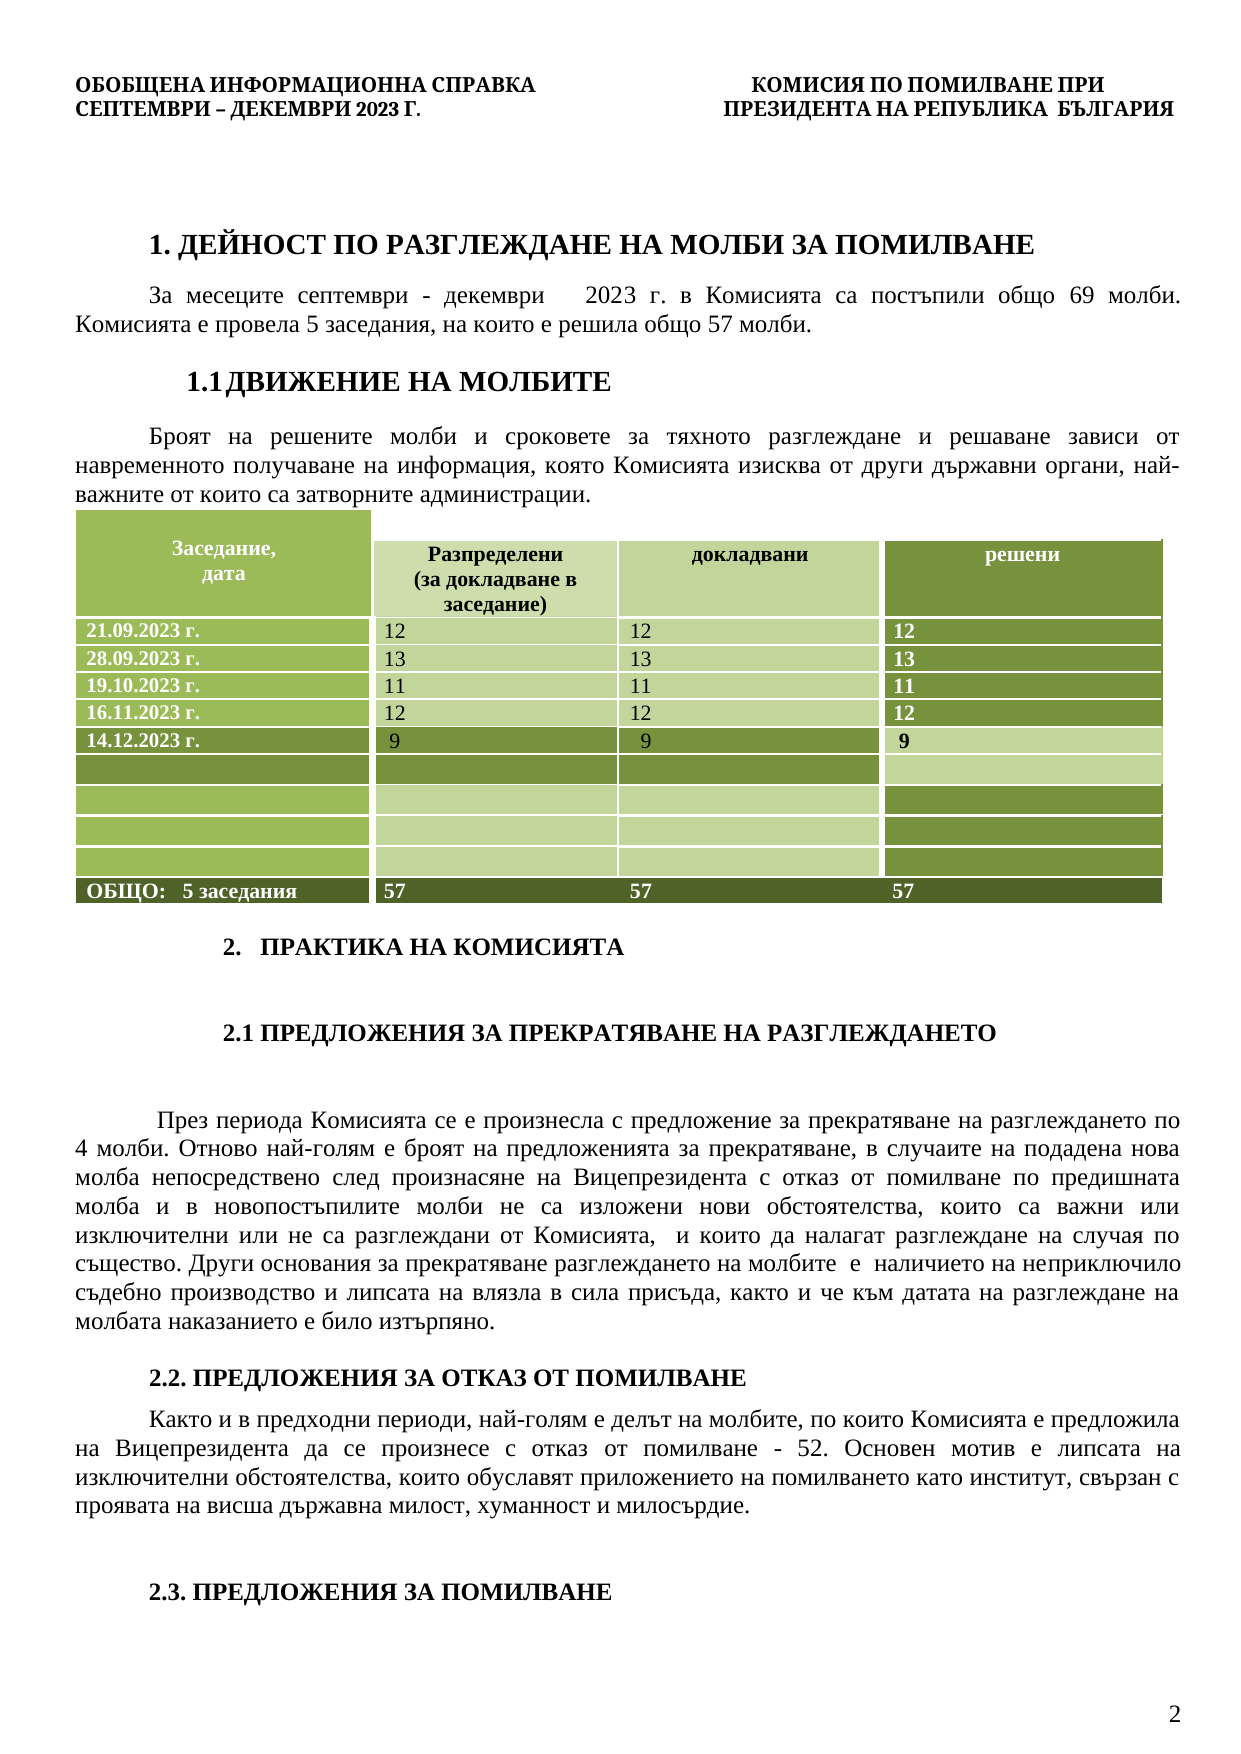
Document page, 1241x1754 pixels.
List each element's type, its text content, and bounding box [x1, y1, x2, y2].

table_cell Разпределени (за докладване в заседание) [374, 541, 617, 616]
table_cell 9 [376, 727, 617, 753]
table_cell 11 [619, 673, 879, 698]
table_cell 12 [619, 619, 879, 644]
list Броят на решените молби и сроковете за тяхното разглеждане и решаване зависи от навременното получаване на информация, която Комисията изисква от други държавни органи, най-важните от които са затворните администрации. [75, 421, 1181, 508]
text Както и в предходни периоди, най-голям е делът на молбите, по които Комисията е предложила на Вицепрезидента да се произнесе с отказ от помилване - 52. Основен мотив е липсата на изключителни обстоятелства, които обуславят приложението на помилването като институт, свързан с проявата на висша държавна милост, хуманност и милосърдие. [75, 1404, 1181, 1519]
table_cell [376, 847, 617, 876]
table_cell 57 57 57 [376, 878, 1162, 903]
table_cell [76, 848, 369, 876]
table_cell [76, 817, 369, 845]
list ПРАКТИКА НА КОМИСИЯТА [223, 932, 1181, 961]
table_cell 21.09.2023 г. [76, 619, 369, 644]
table_cell [76, 755, 369, 784]
table_cell 12 [376, 618, 617, 644]
list ДВИЖЕНИЕ НА МОЛБИТЕ [186, 364, 1181, 397]
table_cell [885, 815, 1163, 845]
table_cell 9 [885, 726, 1163, 753]
table_cell 13 [619, 646, 879, 671]
table_header Заседание, дата [76, 510, 371, 616]
table_cell 13 [376, 645, 617, 671]
table_cell 19.10.2023 г. [76, 673, 369, 698]
table_cell 14.12.2023 г. [76, 728, 369, 753]
list 2.2. ПРЕДЛОЖЕНИЯ ЗА ОТКАЗ ОТ ПОМИЛВАНЕ [75, 1363, 1181, 1392]
table_cell 13 [885, 644, 1163, 671]
list За месеците септември - декември 2023 г. в Комисията са постъпили общо 69 молби. Комисията е провела 5 заседания, на които е решила общо 57 молби. [75, 280, 1181, 337]
table_cell [76, 786, 369, 814]
text През периода Комисията се е произнесла с предложение за прекратяване на разглеждането по 4 молби. Отново най-голям е броят на предложенията за прекратяване, в случаите на подадена нова молба непосредствено след произнасяне на Вицепрезидента с отказ от помилване по предишната молба и в новопостъпилите молби не са изложени нови обстоятелства, които са важни или изключителни или не са разглеждани от Комисията, и които да налагат разглеждане на случая по същество. Други основания за прекратяване разглеждането на молбите е наличието на неприключило съдебно производство и липсата на влязла в сила присъда, както и че към датата на разглеждане на молбата наказанието е било изтърпяно. [75, 1105, 1181, 1335]
table_cell [619, 755, 879, 784]
table_cell [885, 784, 1163, 814]
table_cell [885, 845, 1163, 876]
table_cell решени [885, 539, 1163, 616]
text 1. ДЕЙНОСТ ПО РАЗГЛЕЖДАНЕ НА МОЛБИ ЗА ПОМИЛВАНЕ [75, 227, 1181, 261]
table_cell [376, 755, 617, 784]
table_cell докладвани [619, 541, 879, 616]
text 2.1 ПРЕДЛОЖЕНИЯ ЗА ПРЕКРАТЯВАНЕ НА РАЗГЛЕЖДАНЕТО [223, 1018, 1181, 1047]
table_cell 28.09.2023 г. [76, 646, 369, 671]
table_cell 12 [619, 700, 879, 726]
table_cell [619, 817, 879, 845]
table_cell [619, 786, 879, 814]
text 2.3. ПРЕДЛОЖЕНИЯ ЗА ПОМИЛВАНЕ [75, 1577, 1181, 1605]
table_cell ОБЩО: 5 заседания [76, 878, 369, 903]
table_cell [376, 785, 617, 814]
table_cell 11 [885, 671, 1163, 698]
table_cell 9 [619, 728, 879, 753]
table_cell [885, 753, 1163, 784]
table_cell 16.11.2023 г. [76, 700, 369, 726]
table_cell 12 [885, 698, 1163, 726]
table_cell 12 [885, 616, 1163, 644]
table_cell 11 [376, 673, 617, 698]
table_cell [619, 848, 879, 876]
table_cell [376, 816, 617, 845]
table_cell 12 [376, 700, 617, 726]
